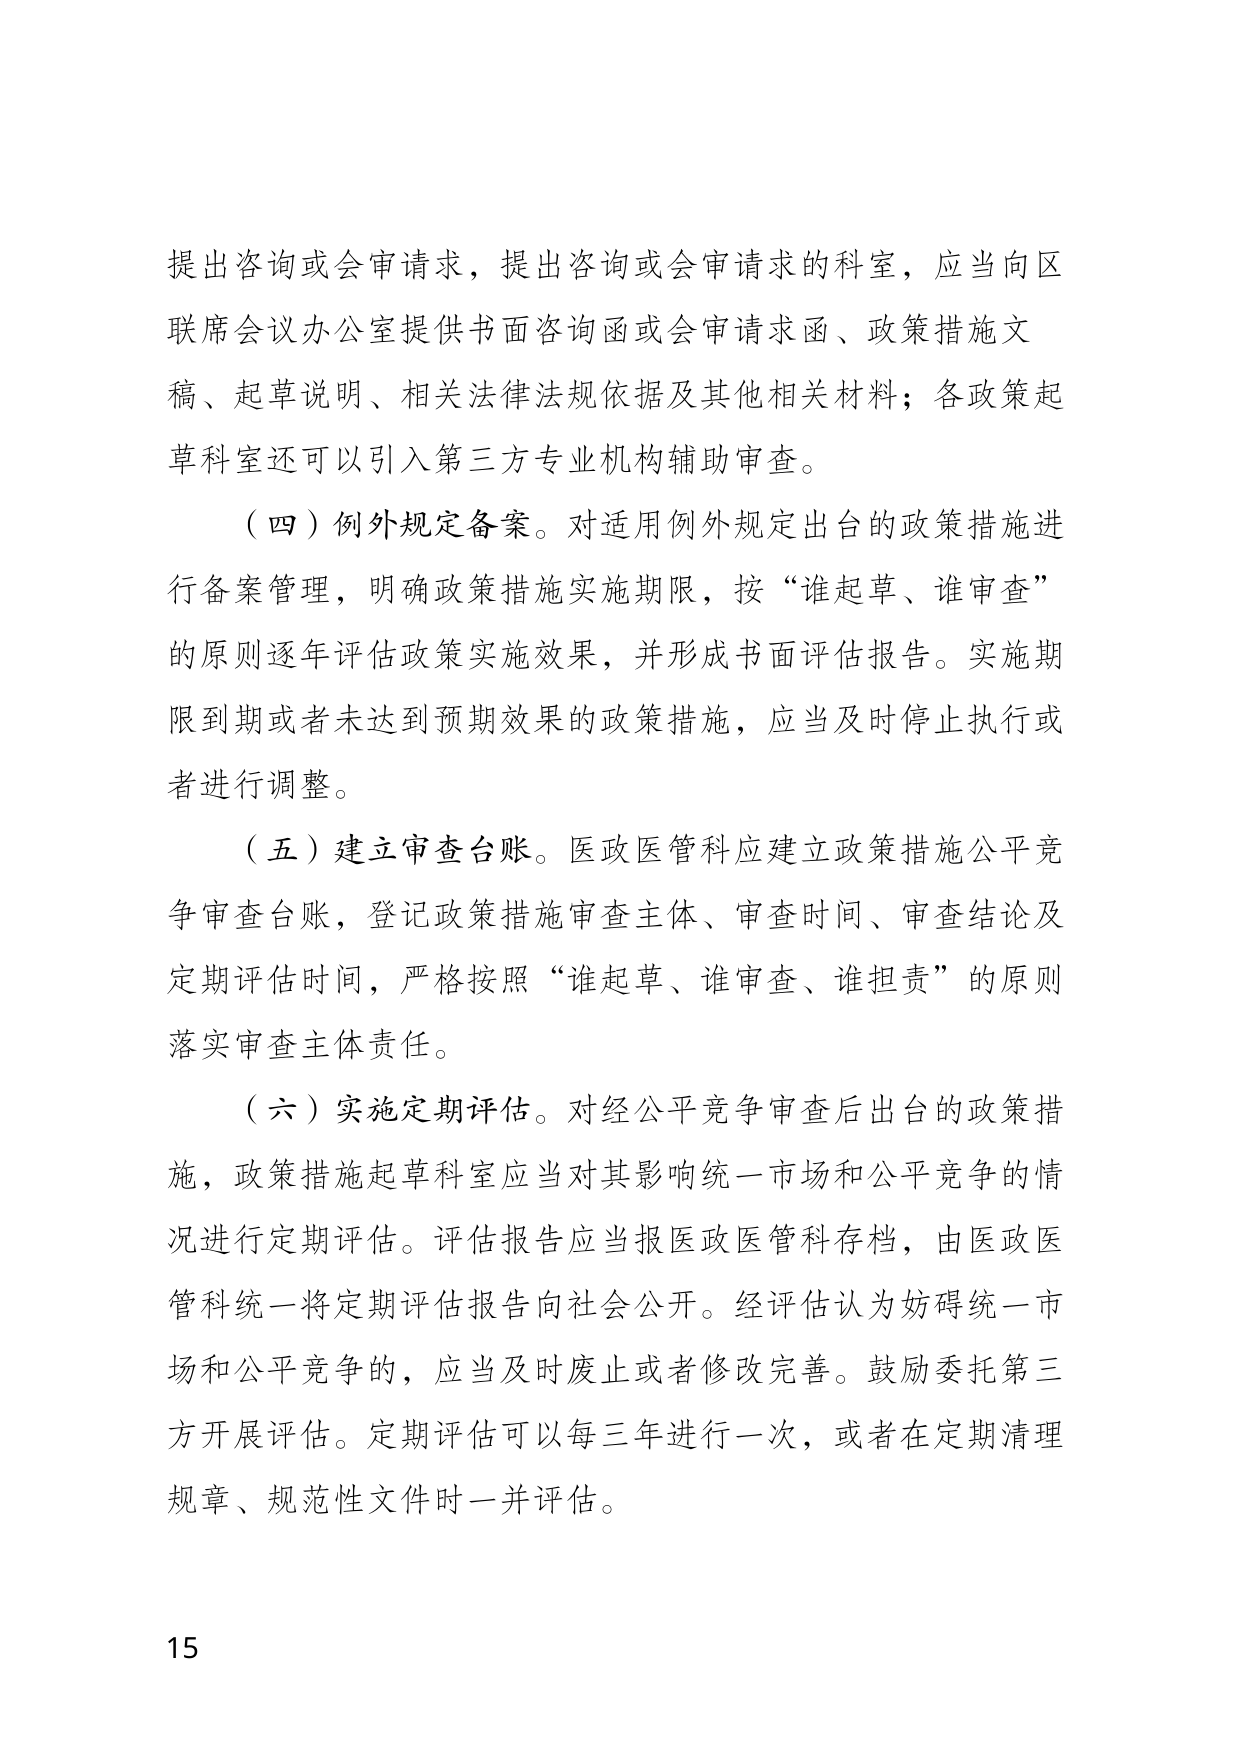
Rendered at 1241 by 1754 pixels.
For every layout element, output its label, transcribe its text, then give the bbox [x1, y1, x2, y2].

text （六）实施定期评估。对经公平竞争审查后出台的政策措施，政策措施起草科室应当对其影响统一市场和公平竞争的情况进行定期评估。评估报告应当报医政医管科存档，由医政医管科统一将定期评估报告向社会公开。经评估认为妨碍统一市场和公平竞争的，应当及时废止或者修改完善。鼓励委托第三方开展评估。定期评估可以每三年进行一次，或者在定期清理规章、规范性文件时一并评估。 [165, 1078, 1087, 1533]
text （四）例外规定备案。对适用例外规定出台的政策措施进行备案管理，明确政策措施实施期限，按“谁起草、谁审查”的原则逐年评估政策实施效果，并形成书面评估报告。实施期限到期或者未达到预期效果的政策措施，应当及时停止执行或者进行调整。 [165, 493, 1087, 818]
text （五）建立审查台账。医政医管科应建立政策措施公平竞争审查台账，登记政策措施审查主体、审查时间、审查结论及定期评估时间，严格按照“谁起草、谁审查、谁担责”的原则落实审查主体责任。 [165, 818, 1087, 1078]
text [165, 233, 1087, 493]
